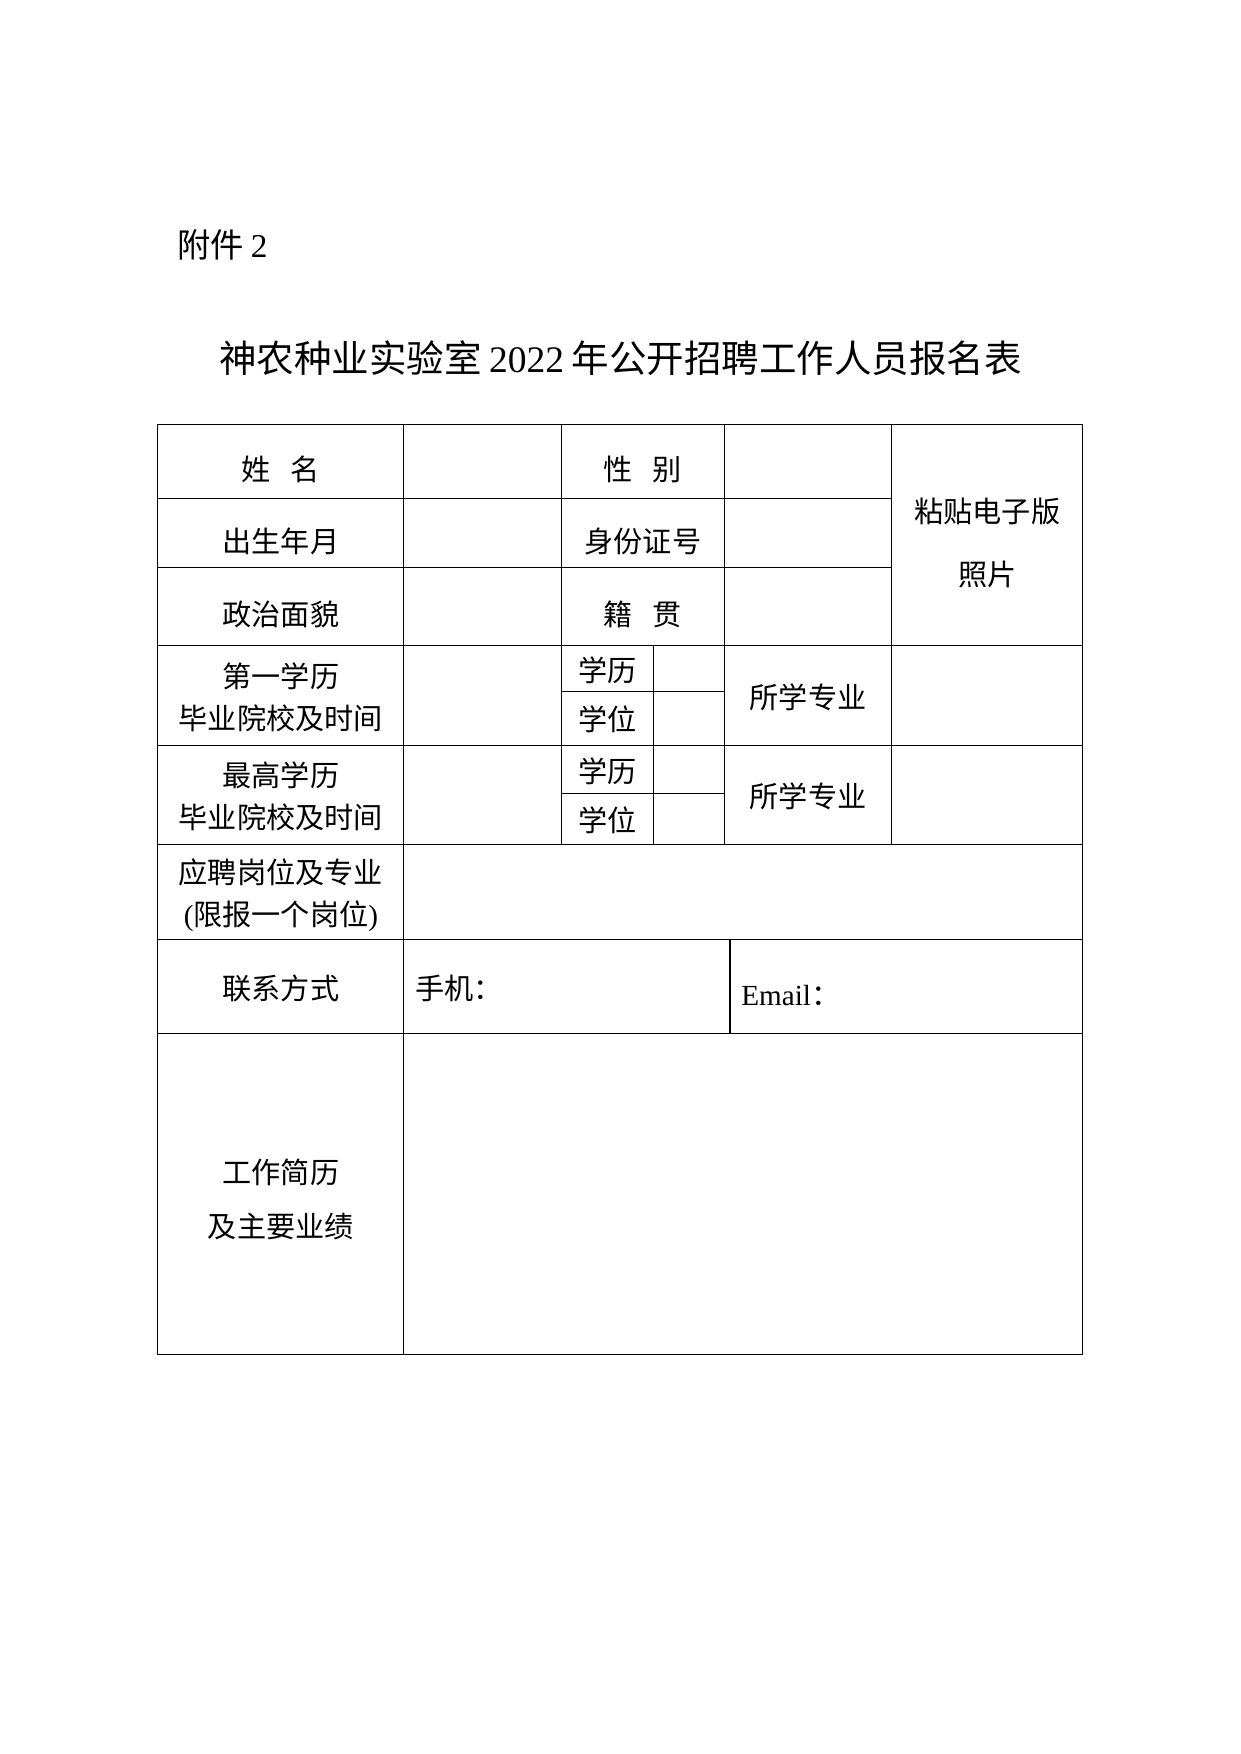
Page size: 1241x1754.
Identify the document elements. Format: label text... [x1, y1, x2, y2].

table_cell 身份证号 [562, 499, 724, 567]
table_cell 学历 [562, 746, 653, 793]
table_cell 应聘岗位及专业 (限报一个岗位) [158, 845, 403, 938]
table_header [404, 425, 561, 498]
table_cell 出生年月 [158, 499, 403, 567]
table_cell 籍 贯 [562, 568, 724, 645]
table_cell [654, 646, 724, 691]
table_cell [404, 845, 1082, 938]
table_cell 学位 [562, 794, 653, 844]
table_cell [725, 499, 891, 567]
table_cell 所学专业 [725, 646, 891, 745]
table_cell [892, 746, 1082, 844]
table_cell [725, 568, 891, 645]
table_cell 学历 [562, 646, 653, 691]
table_cell [404, 499, 561, 567]
table_cell 手机： [404, 940, 729, 1033]
table_cell 第一学历 毕业院校及时间 [158, 646, 403, 745]
table_cell [654, 794, 724, 844]
text 附件2 [177, 197, 1063, 288]
table_cell [404, 646, 561, 745]
table_cell Email： [731, 940, 1082, 1033]
table_cell 学位 [562, 692, 653, 745]
table_cell [404, 746, 561, 844]
table_cell [654, 746, 724, 793]
table_cell [404, 568, 561, 645]
table_cell 最高学历 毕业院校及时间 [158, 746, 403, 844]
table_cell [404, 1034, 1082, 1354]
table_header [725, 425, 891, 498]
table_header 姓 名 [158, 425, 403, 498]
text 神农种业实验室2022年公开招聘工作人员报名表 [177, 311, 1063, 401]
table_cell 所学专业 [725, 746, 891, 844]
table_cell [892, 646, 1082, 745]
table_cell [654, 692, 724, 745]
table_cell 政治面貌 [158, 568, 403, 645]
table_header 粘贴电子版照片 [892, 425, 1082, 645]
table_cell 工作简历 及主要业绩 [158, 1034, 403, 1354]
table_cell 联系方式 [158, 940, 403, 1033]
table_header 性 别 [562, 425, 724, 498]
